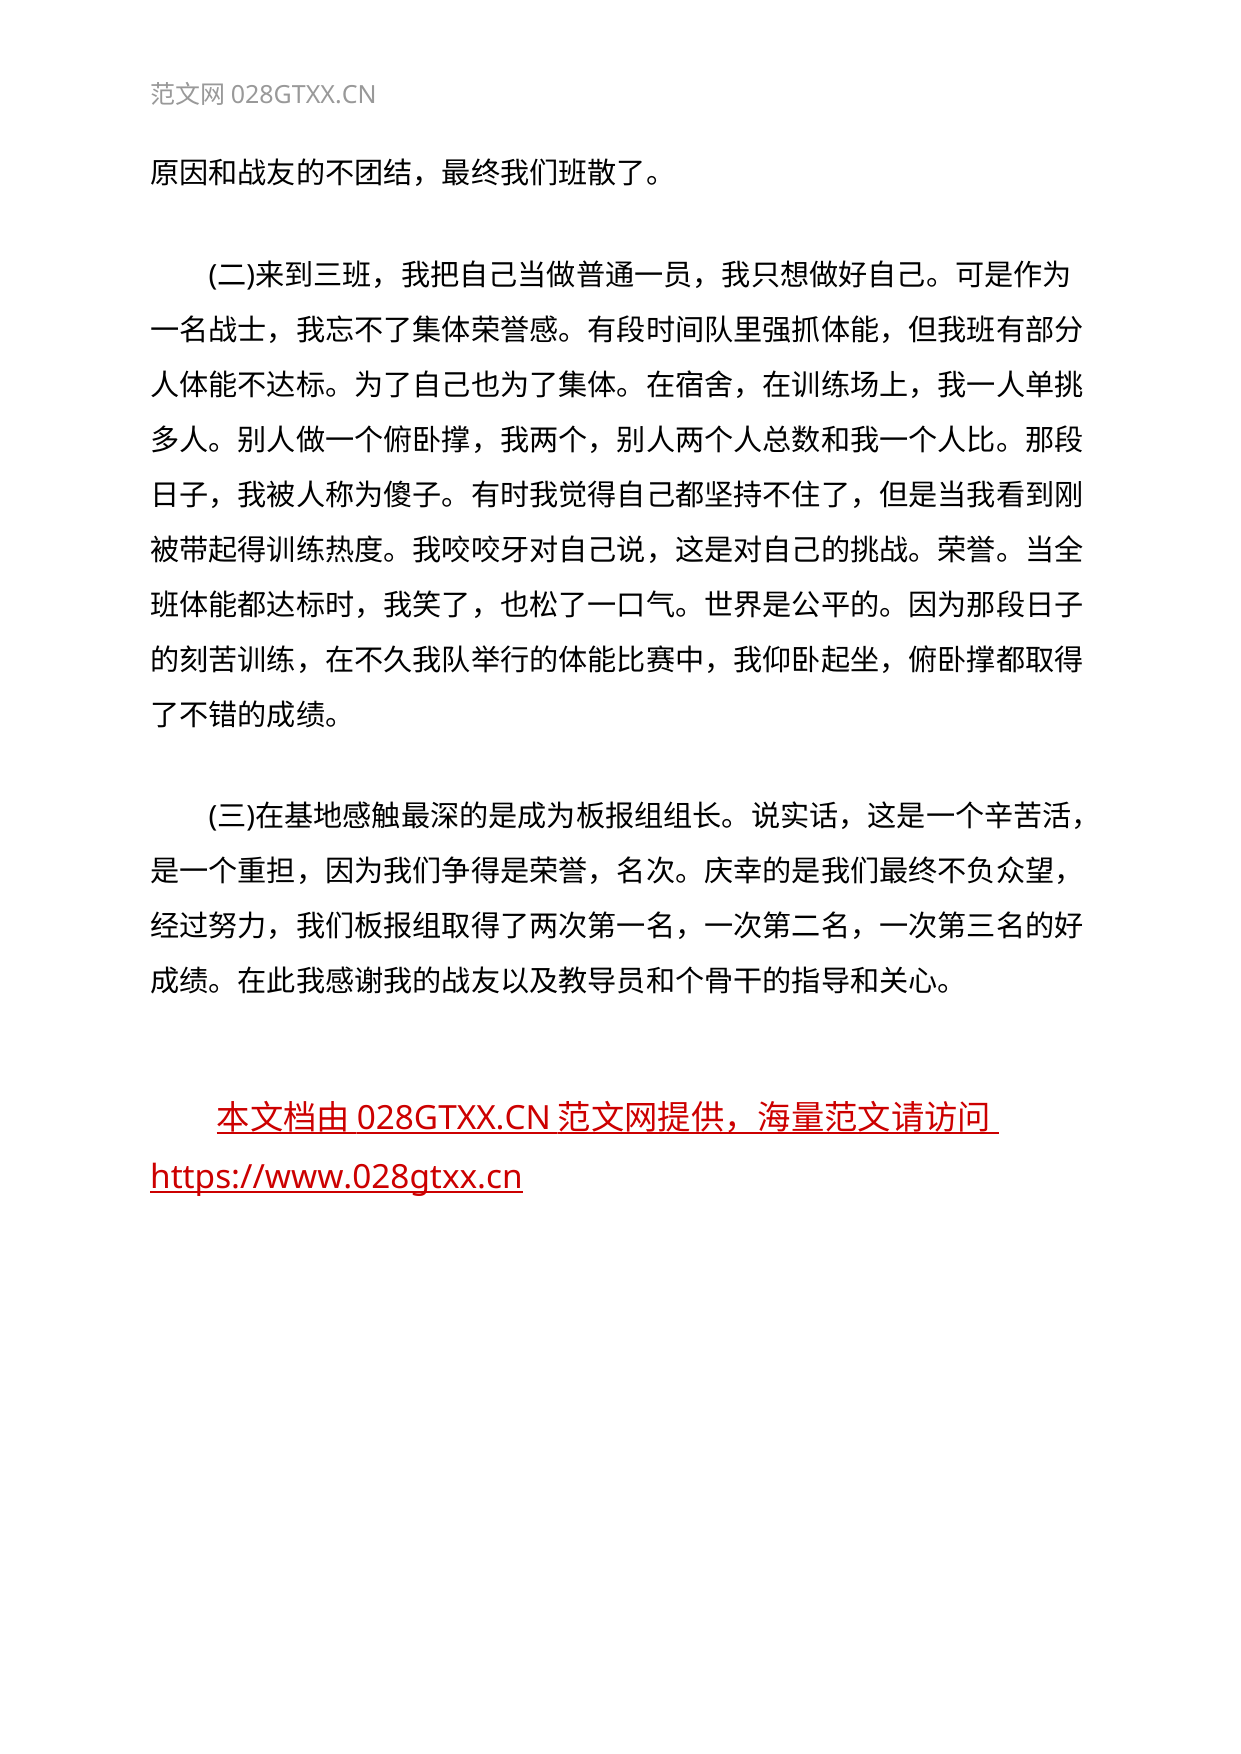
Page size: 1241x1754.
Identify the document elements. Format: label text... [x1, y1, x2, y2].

text (二)来到三班，我把自己当做普通一员，我只想做好自己。可是作为一名战士，我忘不了集体荣誉感。有段时间队里强抓体能，但我班有部分人体能不达标。为了自己也为了集体。在宿舍，在训练场上，我一人单挑多人。别人做一个俯卧撑，我两个，别人两个人总数和我一个人比。那段日子，我被人称为傻子。有时我觉得自己都坚持不住了，但是当我看到刚被带起得训练热度。我咬咬牙对自己说，这是对自己的挑战。荣誉。当全班体能都达标时，我笑了，也松了一口气。世界是公平的。因为那段日子的刻苦训练，在不久我队举行的体能比赛中，我仰卧起坐，俯卧撑都取得了不错的成绩。 [150, 252, 1090, 733]
text 本文档由028GTXX.CN范文网提供，海量范文请访问 https://www.028gtxx.cn [150, 1091, 1090, 1198]
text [150, 150, 1090, 192]
text (三)在基地感触最深的是成为板报组组长。说实话，这是一个辛苦活，是一个重担，因为我们争得是荣誉，名次。庆幸的是我们最终不负众望，经过努力，我们板报组取得了两次第一名，一次第二名，一次第三名的好成绩。在此我感谢我的战友以及教导员和个骨干的指导和关心。 [150, 793, 1090, 1000]
